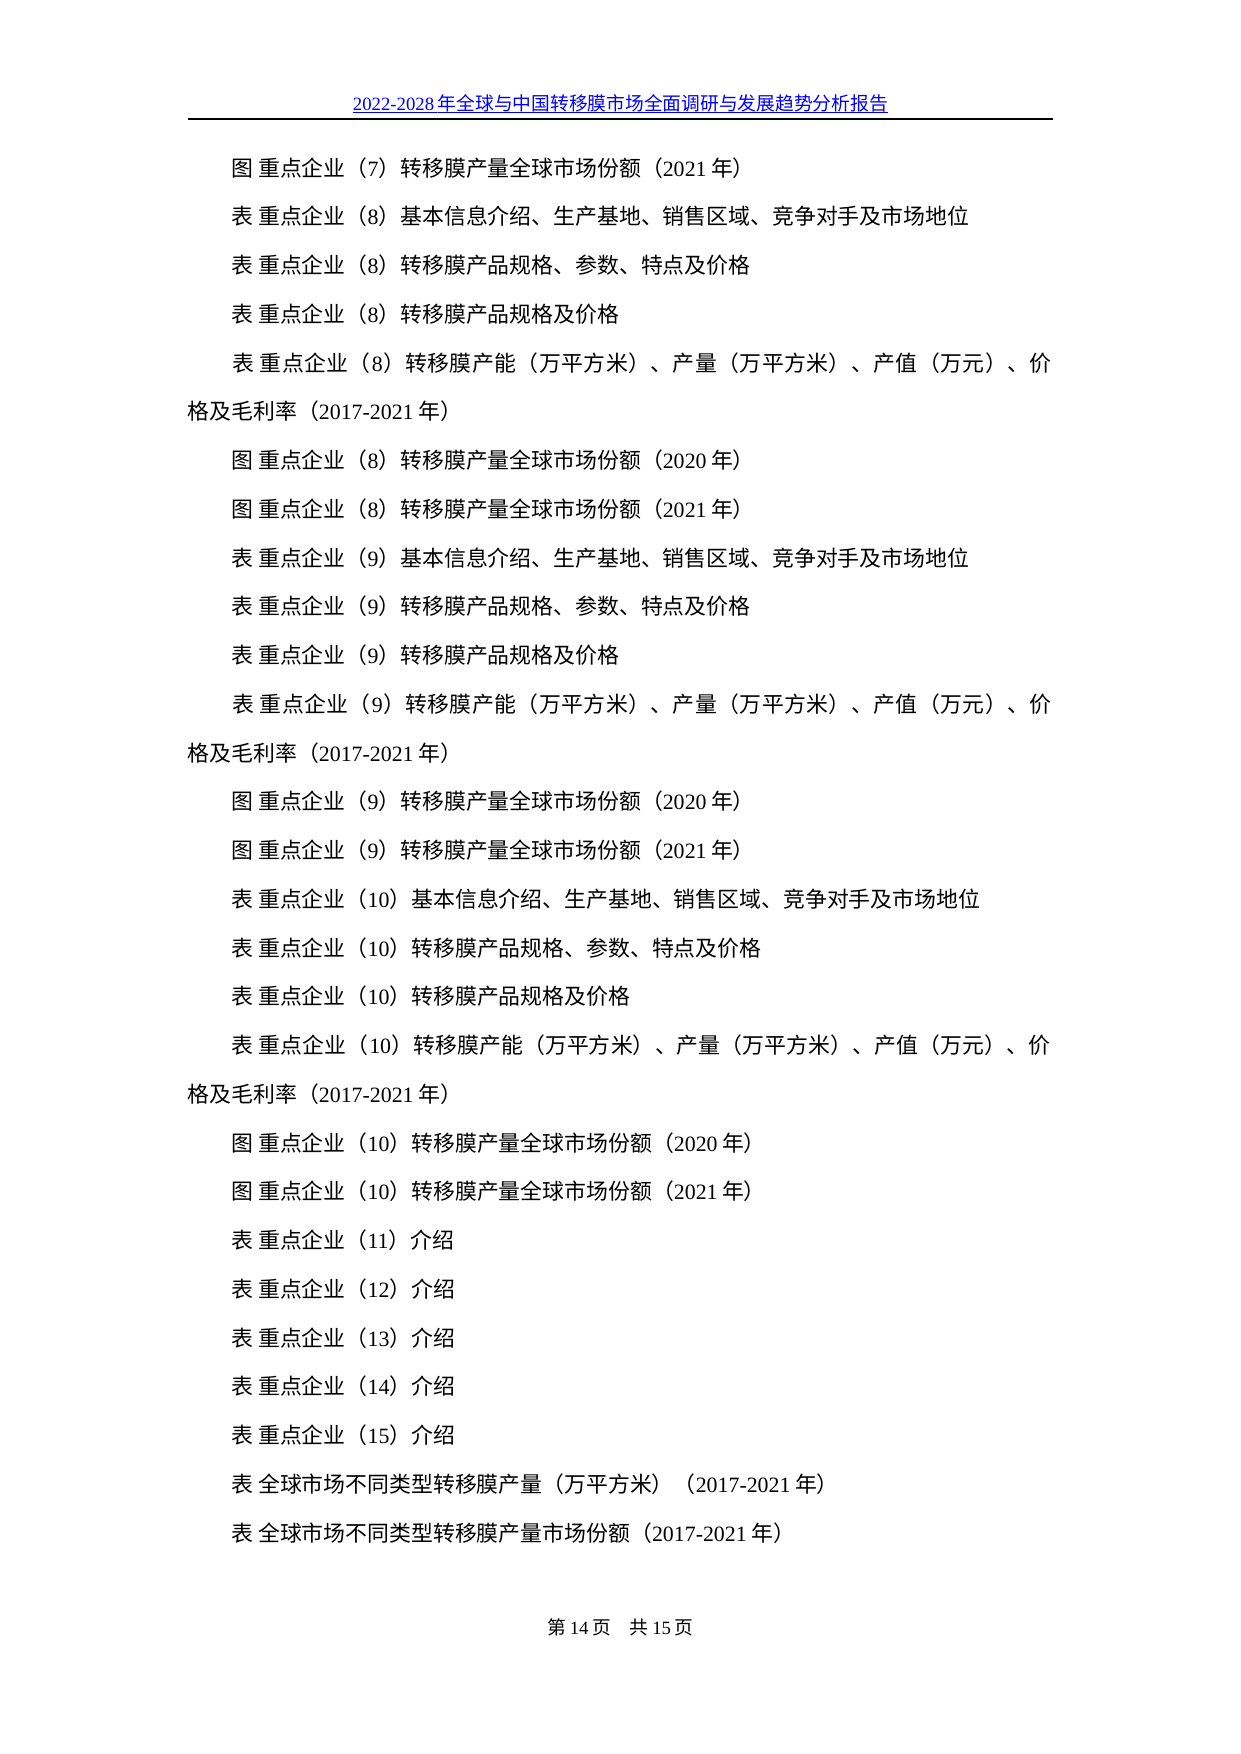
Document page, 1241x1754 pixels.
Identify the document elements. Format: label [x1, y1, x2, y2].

text [187, 150, 1053, 1548]
